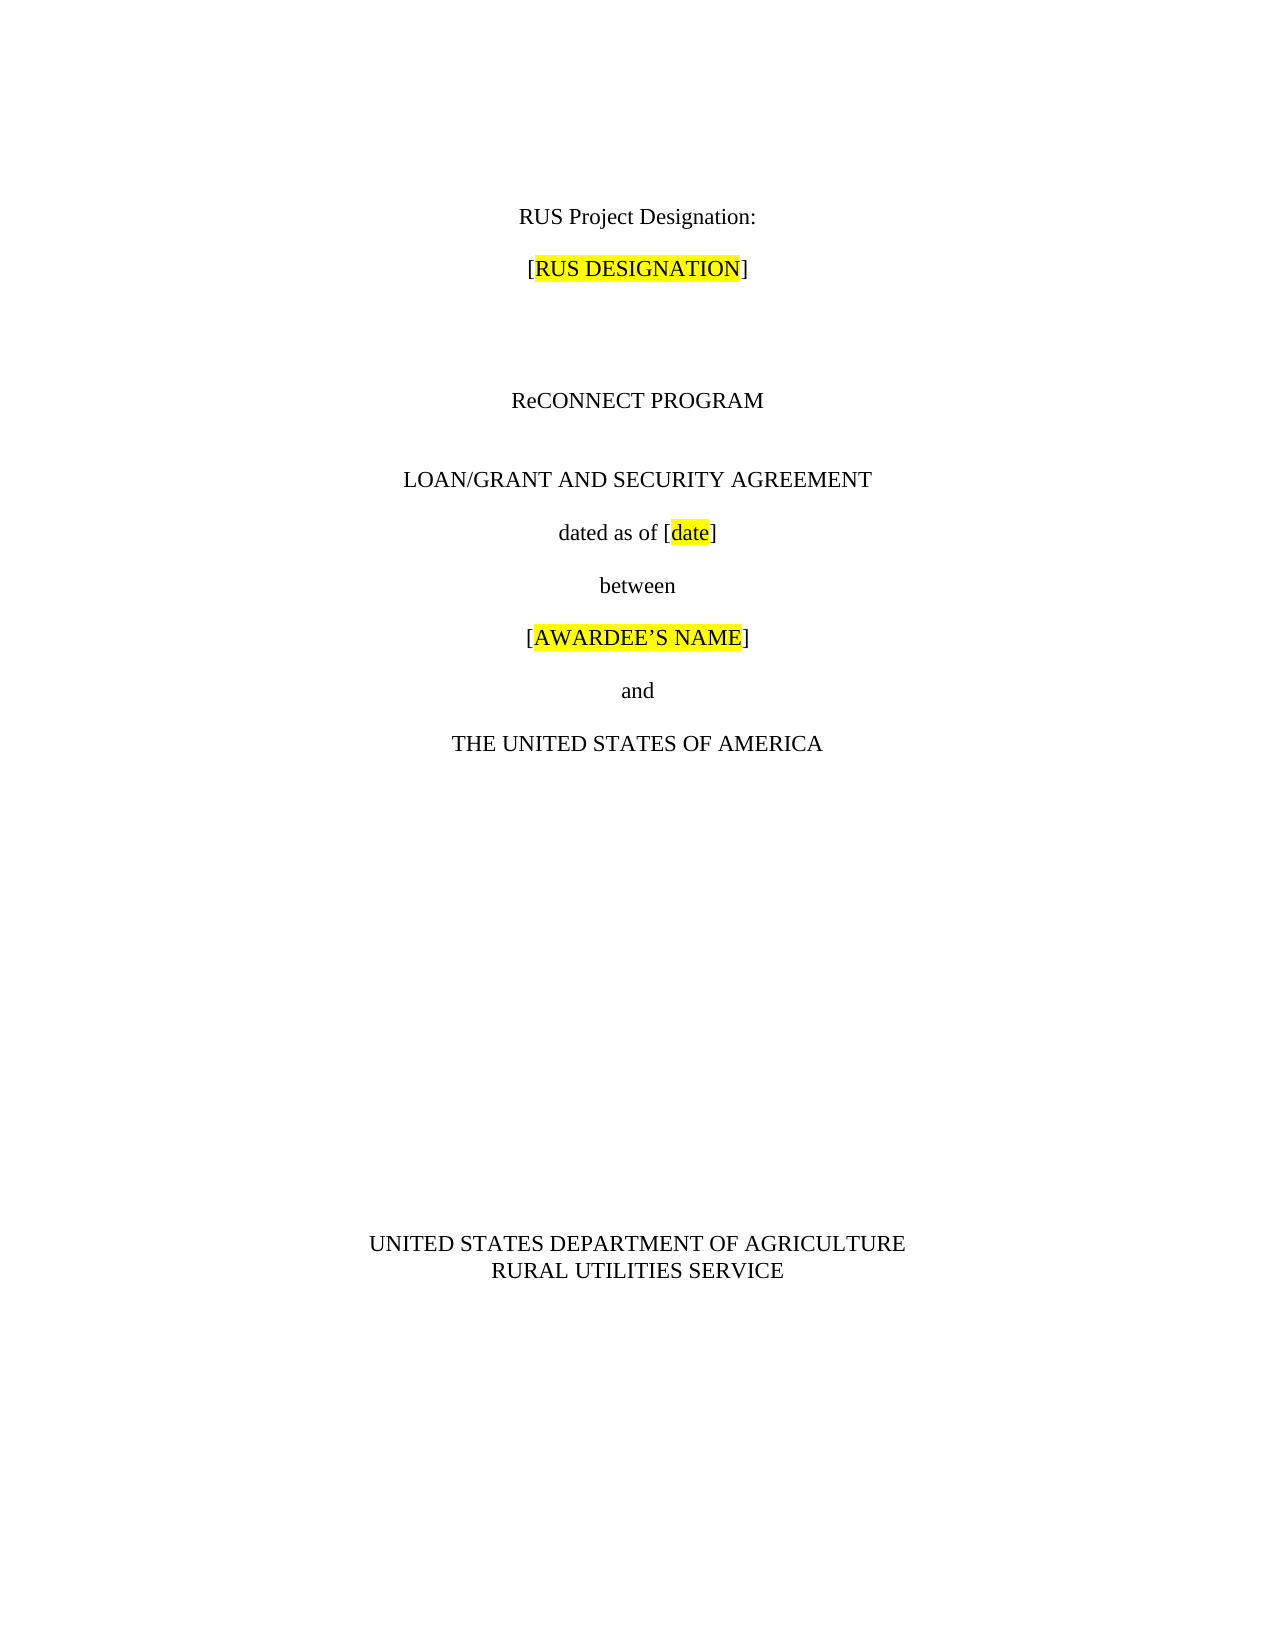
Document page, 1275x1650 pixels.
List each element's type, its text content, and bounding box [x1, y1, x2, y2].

text [RUS DESIGNATION] [187, 255, 535, 282]
text and [187, 677, 1087, 703]
text dated as of [date] [187, 519, 671, 545]
text [AWARDEE’S NAME] [187, 624, 534, 651]
text [AWARDEE’S NAME] [742, 624, 1087, 651]
text ReCONNECT PROGRAM [187, 387, 1087, 413]
text between [187, 572, 1087, 598]
text LOAN/GRANT AND SECURITY AGREEMENT [187, 466, 1087, 493]
text dated as of [date] [709, 519, 1087, 545]
text RURAL UTILITIES SERVICE [187, 1257, 1087, 1283]
text [RUS DESIGNATION] [740, 255, 1087, 282]
text RUS Project Designation: [187, 203, 1087, 229]
text UNITED STATES DEPARTMENT OF AGRICULTURE [187, 1231, 1087, 1257]
text THE [187, 730, 1087, 756]
